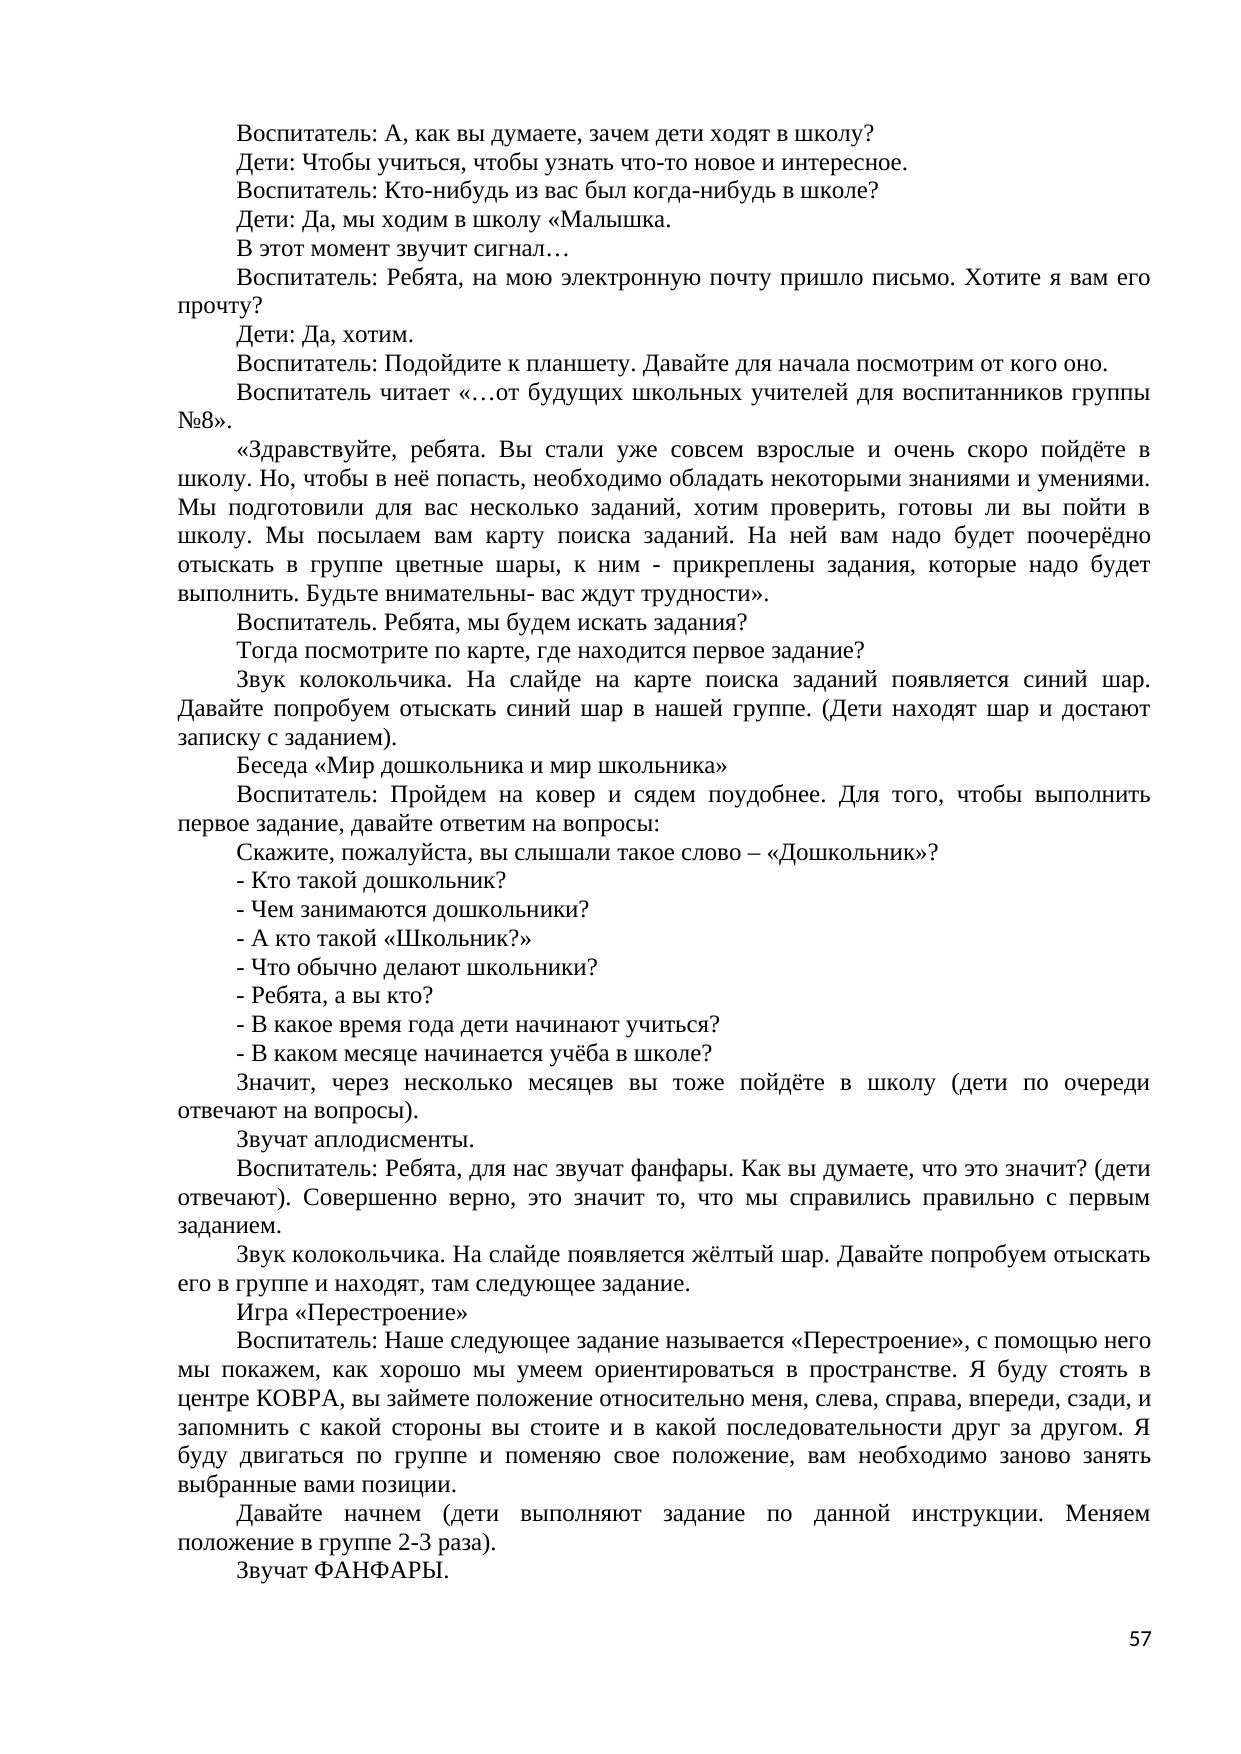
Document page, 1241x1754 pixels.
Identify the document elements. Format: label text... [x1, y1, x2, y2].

text - А кто такой «Школьник?» [177, 923, 1152, 952]
text Игра «Перестроение» [177, 1297, 1152, 1326]
text - Чем занимаются дошкольники? [177, 894, 1152, 923]
text Воспитатель: Пройдем на ковер и сядем поудобнее. Для того, чтобы выполнить первое задание, давайте ответим на вопросы: [177, 779, 1152, 837]
text - Кто такой дошкольник? [177, 866, 1152, 894]
text Давайте начнем (дети выполняют задание по данной инструкции. Меняем положение в группе 2-3 раза). [177, 1498, 1152, 1556]
text Воспитатель. Ребята, мы будем искать задания? [177, 607, 1152, 636]
text В этот момент звучит сигнал… [177, 233, 1152, 262]
text Звучат аплодисменты. [177, 1124, 1152, 1153]
text Дети: Да, хотим. [177, 319, 1152, 348]
text Воспитатель: А, как вы думаете, зачем дети ходят в школу? [177, 118, 1152, 147]
text Дети: Да, мы ходим в школу «Малышка. [177, 204, 1152, 233]
text - Ребята, а вы кто? [177, 981, 1152, 1009]
text - Что обычно делают школьники? [177, 952, 1152, 981]
text «Здравствуйте, ребята. Вы стали уже совсем взрослые и очень скоро пойдёте в школу. Но, чтобы в неё попасть, необходимо обладать некоторыми знаниями и умениями. Мы подготовили для вас несколько заданий, хотим проверить, готовы ли вы пойти в школу. Мы посылаем вам карту поиска заданий. На ней вам надо будет поочерёдно отыскать в группе цветные шары, к ним - прикреплены задания, которые надо будет выполнить. Будьте внимательны- вас ждут трудности». [177, 434, 1152, 607]
text - В каком месяце начинается учёба в школе? [177, 1038, 1152, 1067]
text Звучат ФАНФАРЫ. [177, 1556, 1152, 1584]
text - В какое время года дети начинают учиться? [177, 1009, 1152, 1038]
text Воспитатель: Ребята, на мою электронную почту пришло письмо. Хотите я вам его прочту? [177, 262, 1152, 319]
text Воспитатель: Наше следующее задание называется «Перестроение», с помощью него мы покажем, как хорошо мы умеем ориентироваться в пространстве. Я буду стоять в центре КОВРА, вы займете положение относительно меня, слева, справа, впереди, сзади, и запомнить с какой стороны вы стоите и в какой последовательности друг за другом. Я буду двигаться по группе и поменяю свое положение, вам необходимо заново занять выбранные вами позиции. [177, 1326, 1152, 1498]
text Звук колокольчика. На слайде на карте поиска заданий появляется синий шар. Давайте попробуем отыскать синий шар в нашей группе. (Дети находят шар и достают записку с заданием). [177, 664, 1152, 751]
text Воспитатель: Подойдите к планшету. Давайте для начала посмотрим от кого оно. [177, 348, 1152, 377]
text Скажите, пожалуйста, вы слышали такое слово – «Дошкольник»? [177, 837, 1152, 866]
text Воспитатель читает «…от будущих школьных учителей для воспитанников группы №8». [177, 377, 1152, 434]
text Звук колокольчика. На слайде появляется жёлтый шар. Давайте попробуем отыскать его в группе и находят, там следующее задание. [177, 1239, 1152, 1297]
text Тогда посмотрите по карте, где находится первое задание? [177, 636, 1152, 664]
text Значит, через несколько месяцев вы тоже пойдёте в школу (дети по очереди отвечают на вопросы). [177, 1067, 1152, 1124]
text Беседа «Мир дошкольника и мир школьника» [177, 751, 1152, 779]
text Воспитатель: Ребята, для нас звучат фанфары. Как вы думаете, что это значит? (дети отвечают). Совершенно верно, это значит то, что мы справились правильно с первым заданием. [177, 1153, 1152, 1239]
text Воспитатель: Кто-нибудь из вас был когда-нибудь в школе? [177, 176, 1152, 204]
text Дети: Чтобы учиться, чтобы узнать что-то новое и интересное. [177, 147, 1152, 176]
